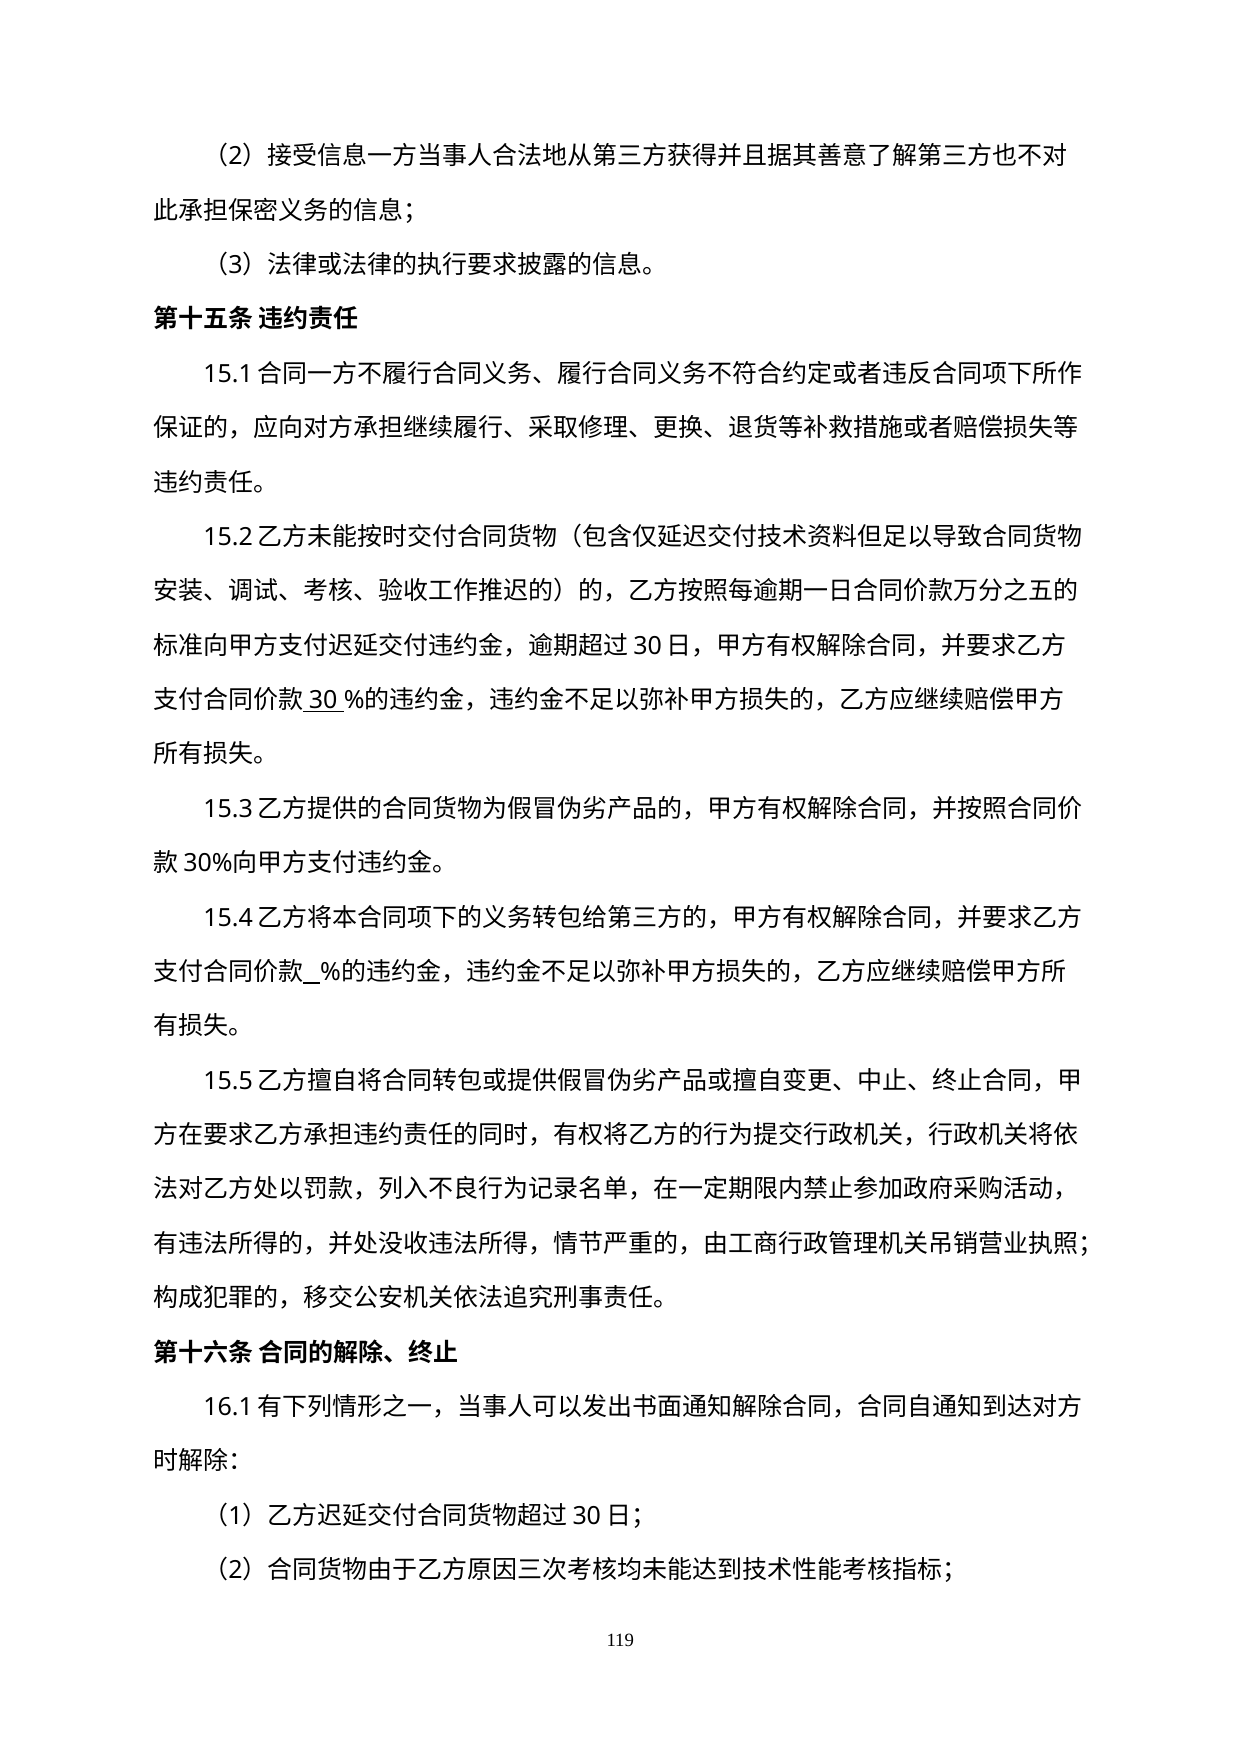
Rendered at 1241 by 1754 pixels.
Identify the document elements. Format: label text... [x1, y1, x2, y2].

text （1）乙方迟延交付合同货物超过30日； [153, 1495, 1087, 1531]
text 15.4乙方将本合同项下的义务转包给第三方的，甲方有权解除合同，并要求乙方支付合同价款 %的违约金，违约金不足以弥补甲方损失的，乙方应继续赔偿甲方所有损失。 [153, 897, 1087, 1042]
text （2）合同货物由于乙方原因三次考核均未能达到技术性能考核指标； [153, 1549, 1087, 1586]
text 15.5乙方擅自将合同转包或提供假冒伪劣产品或擅自变更、中止、终止合同，甲方在要求乙方承担违约责任的同时，有权将乙方的行为提交行政机关，行政机关将依法对乙方处以罚款，列入不良行为记录名单，在一定期限内禁止参加政府采购活动，有违法所得的，并处没收违法所得，情节严重的，由工商行政管理机关吊销营业执照；构成犯罪的，移交公安机关依法追究刑事责任。 [153, 1060, 1087, 1314]
text （3）法律或法律的执行要求披露的信息。 [153, 244, 1087, 281]
text （2）接受信息一方当事人合法地从第三方获得并且据其善意了解第三方也不对此承担保密义务的信息； [153, 136, 1087, 226]
text 第十六条 合同的解除、终止 [153, 1332, 1087, 1368]
text 15.2乙方未能按时交付合同货物（包含仅延迟交付技术资料但足以导致合同货物安装、调试、考核、验收工作推迟的）的，乙方按照每逾期一日合同价款万分之五的标准向甲方支付迟延交付违约金，逾期超过30日，甲方有权解除合同，并要求乙方支付合同价款 30 %的违约金，违约金不足以弥补甲方损失的，乙方应继续赔偿甲方所有损失。 [153, 516, 1087, 770]
text 第十五条 违约责任 [153, 299, 1087, 335]
text 15.3乙方提供的合同货物为假冒伪劣产品的，甲方有权解除合同，并按照合同价款30%向甲方支付违约金。 [153, 788, 1087, 879]
text 16.1有下列情形之一，当事人可以发出书面通知解除合同，合同自通知到达对方时解除： [153, 1386, 1087, 1477]
text 15.1合同一方不履行合同义务、履行合同义务不符合约定或者违反合同项下所作保证的，应向对方承担继续履行、采取修理、更换、退货等补救措施或者赔偿损失等违约责任。 [153, 353, 1087, 498]
